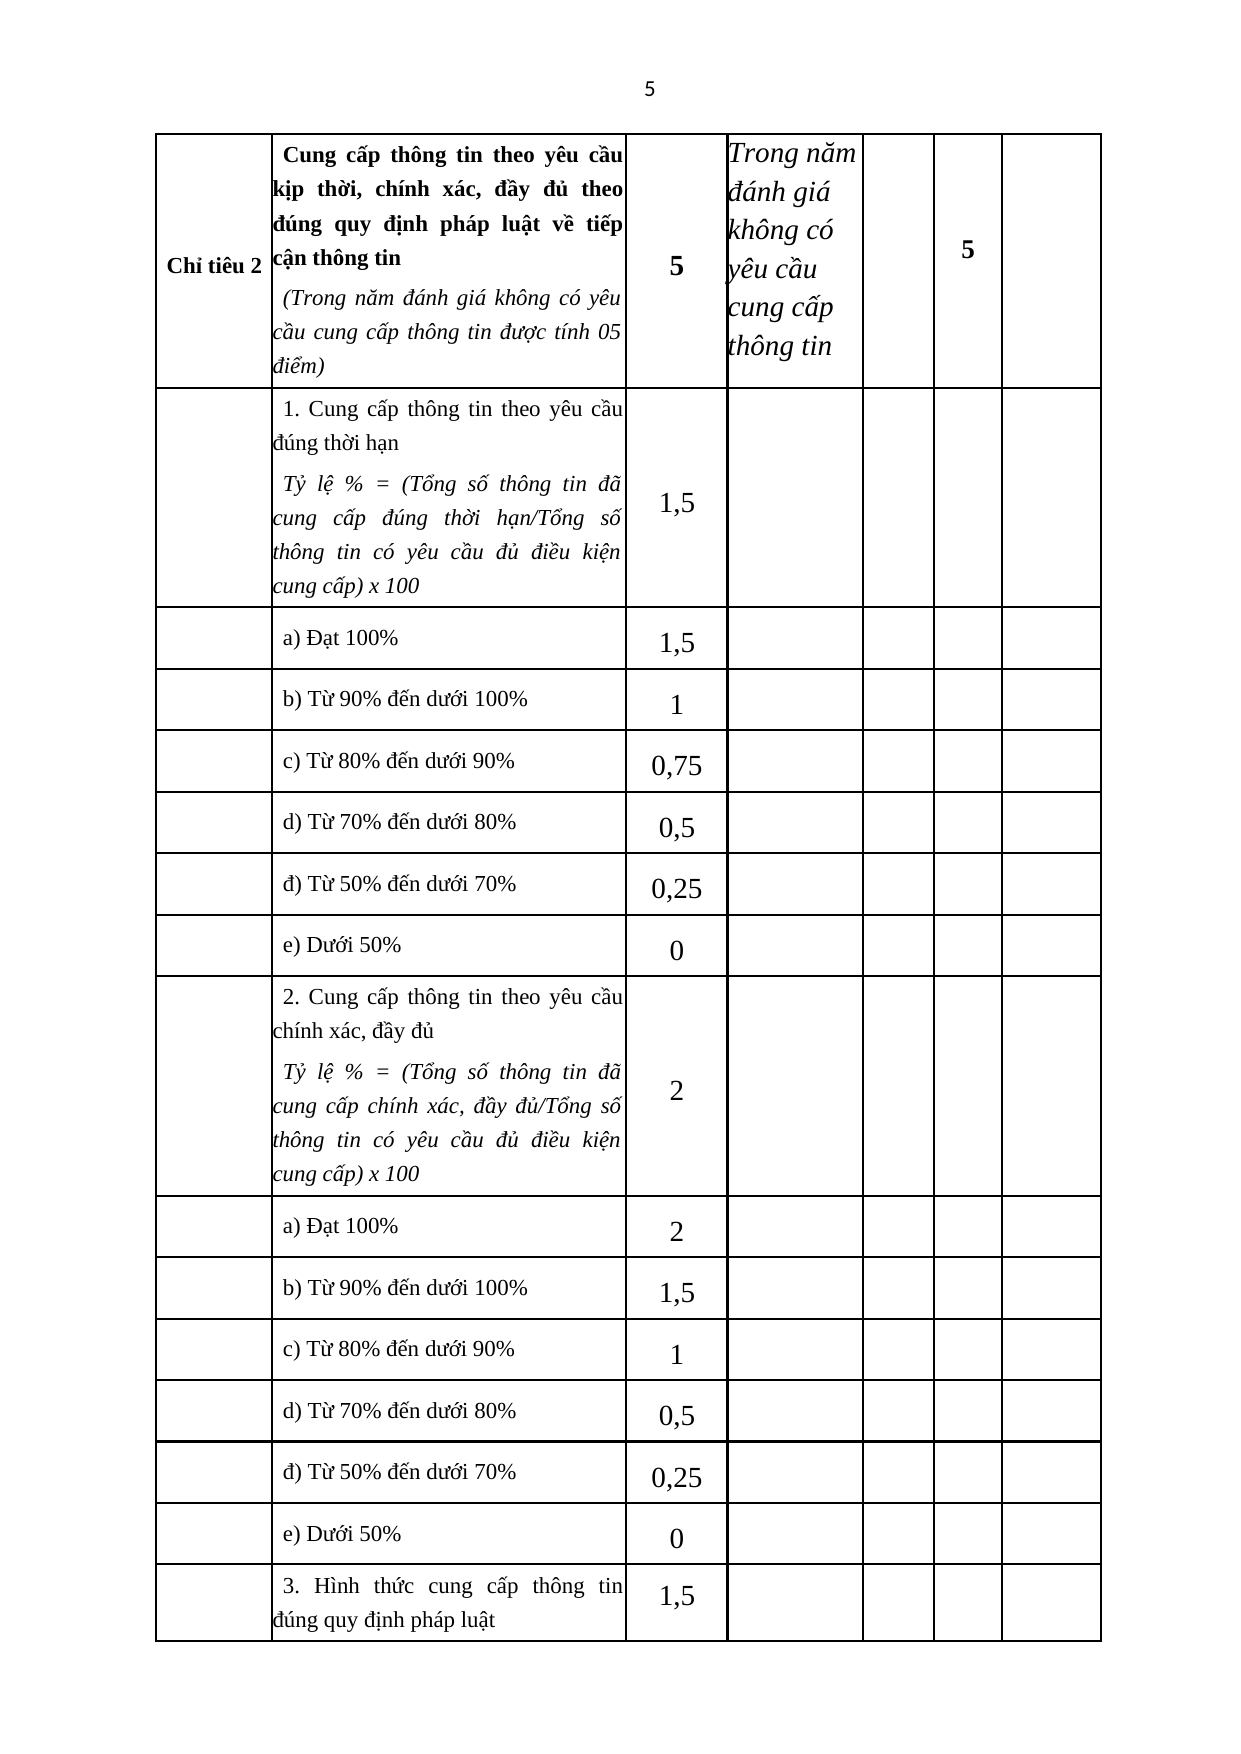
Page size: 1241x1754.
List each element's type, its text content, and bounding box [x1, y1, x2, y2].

table_cell [729, 1258, 862, 1317]
table_cell 2 [627, 977, 726, 1194]
table_cell 1,5 [627, 1565, 726, 1640]
table_cell d) Từ 70% đến dưới 80% [273, 793, 625, 852]
table_cell [157, 854, 271, 913]
table_cell [935, 1320, 1001, 1379]
table_cell [1003, 1320, 1100, 1379]
table_cell [157, 916, 271, 975]
table_cell [864, 1258, 933, 1317]
table_cell [157, 1320, 271, 1379]
table_cell [935, 1504, 1001, 1563]
table_cell [1003, 1504, 1100, 1563]
table_cell [935, 1565, 1001, 1640]
table_cell đ) Từ 50% đến dưới 70% [273, 1443, 625, 1502]
table_cell [864, 1504, 933, 1563]
table_cell 1,5 [627, 389, 726, 606]
table_cell [864, 916, 933, 975]
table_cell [273, 1565, 625, 1640]
table_cell [157, 1443, 271, 1502]
table_cell [864, 977, 933, 1194]
table_cell [864, 389, 933, 606]
table_cell [864, 731, 933, 791]
table_cell [935, 670, 1001, 729]
table_cell [157, 1565, 271, 1640]
table_cell [729, 1504, 862, 1563]
table_cell [1003, 1443, 1100, 1502]
table_cell [864, 1197, 933, 1256]
table_cell [157, 1381, 271, 1440]
table_cell [1003, 1258, 1100, 1317]
table_cell [729, 389, 862, 606]
table_cell 0,5 [627, 793, 726, 852]
table_cell 0 [627, 916, 726, 975]
table_cell 0,5 [627, 1381, 726, 1440]
table_cell [864, 1320, 933, 1379]
table_cell Trong năm đánh giá không có yêu cầu cung cấp thông tin [729, 135, 862, 387]
table_cell [935, 1197, 1001, 1256]
table_cell 5 [935, 135, 1001, 387]
table_cell [157, 389, 271, 606]
table_cell [1003, 793, 1100, 852]
table_cell 1 [627, 1320, 726, 1379]
table_cell [157, 670, 271, 729]
table_cell 0 [627, 1504, 726, 1563]
table_cell [1003, 1381, 1100, 1440]
table_cell [157, 1197, 271, 1256]
table_cell [935, 731, 1001, 791]
table_cell [935, 1258, 1001, 1317]
table_cell 1 [627, 670, 726, 729]
table_cell [935, 1443, 1001, 1502]
table_cell a) Đạt 100% [273, 608, 625, 668]
table_cell [729, 916, 862, 975]
table_cell [864, 135, 933, 387]
table_cell [157, 1504, 271, 1563]
table_cell [1003, 670, 1100, 729]
table_cell Cung cấp thông tin theo yêu cầu kịp thời, chính xác, đầy đủ theo đúng quy định pháp luật về tiếp cận thông tin (Trong năm đánh giá không có yêu cầu cung cấp thông tin được tính 05 điểm) [273, 135, 625, 387]
table_cell 1,5 [627, 608, 726, 668]
table_cell [935, 793, 1001, 852]
table_cell [1003, 389, 1100, 606]
table_cell 2 [627, 1197, 726, 1256]
table_cell a) Đạt 100% [273, 1197, 625, 1256]
table_cell b) Từ 90% đến dưới 100% [273, 1258, 625, 1317]
table_cell [729, 731, 862, 791]
table_cell [935, 389, 1001, 606]
table_cell đ) Từ 50% đến dưới 70% [273, 854, 625, 913]
table_cell 0,75 [627, 731, 726, 791]
table_cell c) Từ 80% đến dưới 90% [273, 731, 625, 791]
table_cell [1003, 854, 1100, 913]
table_cell [729, 854, 862, 913]
table_cell 1. Cung cấp thông tin theo yêu cầu đúng thời hạn Tỷ lệ % = (Tổng số thông tin đã cung cấp đúng thời hạn/Tổng số thông tin có yêu cầu đủ điều kiện cung cấp) x 100 [273, 389, 625, 606]
table_cell 5 [627, 135, 726, 387]
table_cell [864, 1381, 933, 1440]
table_cell [729, 670, 862, 729]
table_cell e) Dưới 50% [273, 916, 625, 975]
table_cell Chỉ tiêu 2 [157, 135, 271, 387]
table_cell [935, 977, 1001, 1194]
table_cell [157, 608, 271, 668]
table_cell [864, 608, 933, 668]
table_cell c) Từ 80% đến dưới 90% [273, 1320, 625, 1379]
table_cell [935, 608, 1001, 668]
table_cell [157, 793, 271, 852]
table_cell [157, 1258, 271, 1317]
table_cell [864, 1443, 933, 1502]
table_cell [729, 1565, 862, 1640]
table_cell [1003, 731, 1100, 791]
table_cell [864, 854, 933, 913]
table_cell e) Dưới 50% [273, 1504, 625, 1563]
table_cell [864, 793, 933, 852]
table_cell b) Từ 90% đến dưới 100% [273, 670, 625, 729]
table_cell 0,25 [627, 1443, 726, 1502]
table_cell [729, 1197, 862, 1256]
table_cell [935, 1381, 1001, 1440]
table_cell [729, 977, 862, 1194]
table_cell [157, 977, 271, 1194]
table_cell [1003, 1565, 1100, 1640]
table_cell [729, 1381, 862, 1440]
table_cell [1003, 916, 1100, 975]
table_cell 1,5 [627, 1258, 726, 1317]
table_cell d) Từ 70% đến dưới 80% [273, 1381, 625, 1440]
table_cell 2. Cung cấp thông tin theo yêu cầu chính xác, đầy đủ Tỷ lệ % = (Tổng số thông tin đã cung cấp chính xác, đầy đủ/Tổng số thông tin có yêu cầu đủ điều kiện cung cấp) x 100 [273, 977, 625, 1194]
table_cell [935, 916, 1001, 975]
table_cell [1003, 608, 1100, 668]
table_cell 0,25 [627, 854, 726, 913]
table_cell [1003, 977, 1100, 1194]
table_cell [729, 1320, 862, 1379]
table_cell [864, 670, 933, 729]
table_cell [729, 793, 862, 852]
table_cell [729, 1443, 862, 1502]
table_cell [1003, 135, 1100, 387]
table_cell [729, 608, 862, 668]
table_cell [1003, 1197, 1100, 1256]
table_cell [157, 731, 271, 791]
table_cell [864, 1565, 933, 1640]
table_cell [935, 854, 1001, 913]
